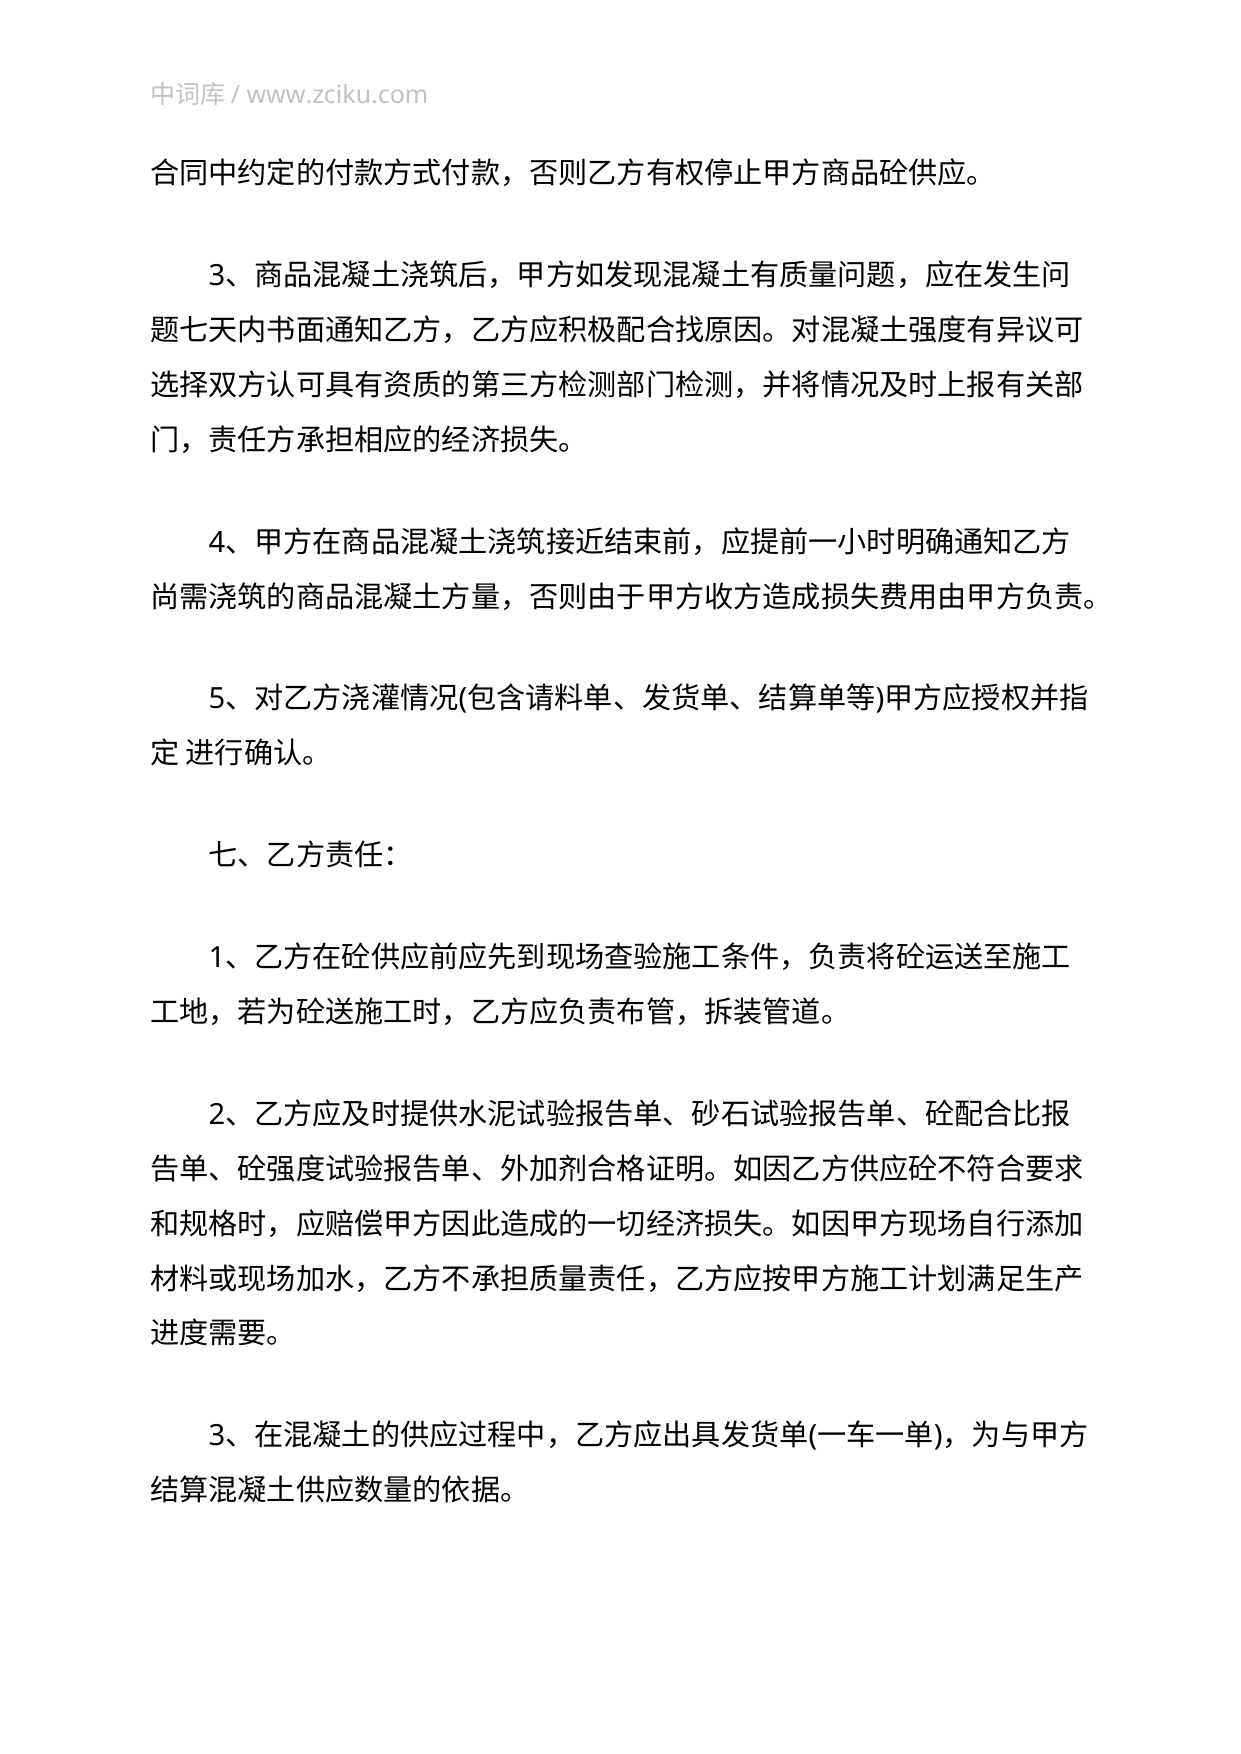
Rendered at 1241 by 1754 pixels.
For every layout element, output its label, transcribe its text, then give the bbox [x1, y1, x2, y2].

text 4、甲方在商品混凝土浇筑接近结束前，应提前一小时明确通知乙方尚需浇筑的商品混凝土方量，否则由于甲方收方造成损失费用由甲方负责。 [150, 518, 1090, 616]
text 2、乙方应及时提供水泥试验报告单、砂石试验报告单、砼配合比报告单、砼强度试验报告单、外加剂合格证明。如因乙方供应砼不符合要求和规格时，应赔偿甲方因此造成的一切经济损失。如因甲方现场自行添加材料或现场加水，乙方不承担质量责任，乙方应按甲方施工计划满足生产进度需要。 [150, 1090, 1090, 1352]
text 3、在混凝土的供应过程中，乙方应出具发货单(一车一单)，为与甲方结算混凝土供应数量的依据。 [150, 1412, 1090, 1509]
text 5、对乙方浇灌情况(包含请料单、发货单、结算单等)甲方应授权并指定 进行确认。 [150, 675, 1090, 772]
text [150, 150, 1090, 192]
text 3、商品混凝土浇筑后，甲方如发现混凝土有质量问题，应在发生问题七天内书面通知乙方，乙方应积极配合找原因。对混凝土强度有异议可选择双方认可具有资质的第三方检测部门检测，并将情况及时上报有关部门，责任方承担相应的经济损失。 [150, 252, 1090, 459]
text 七、乙方责任： [150, 832, 1090, 874]
text 1、乙方在砼供应前应先到现场查验施工条件，负责将砼运送至施工工地，若为砼送施工时，乙方应负责布管，拆装管道。 [150, 934, 1090, 1031]
